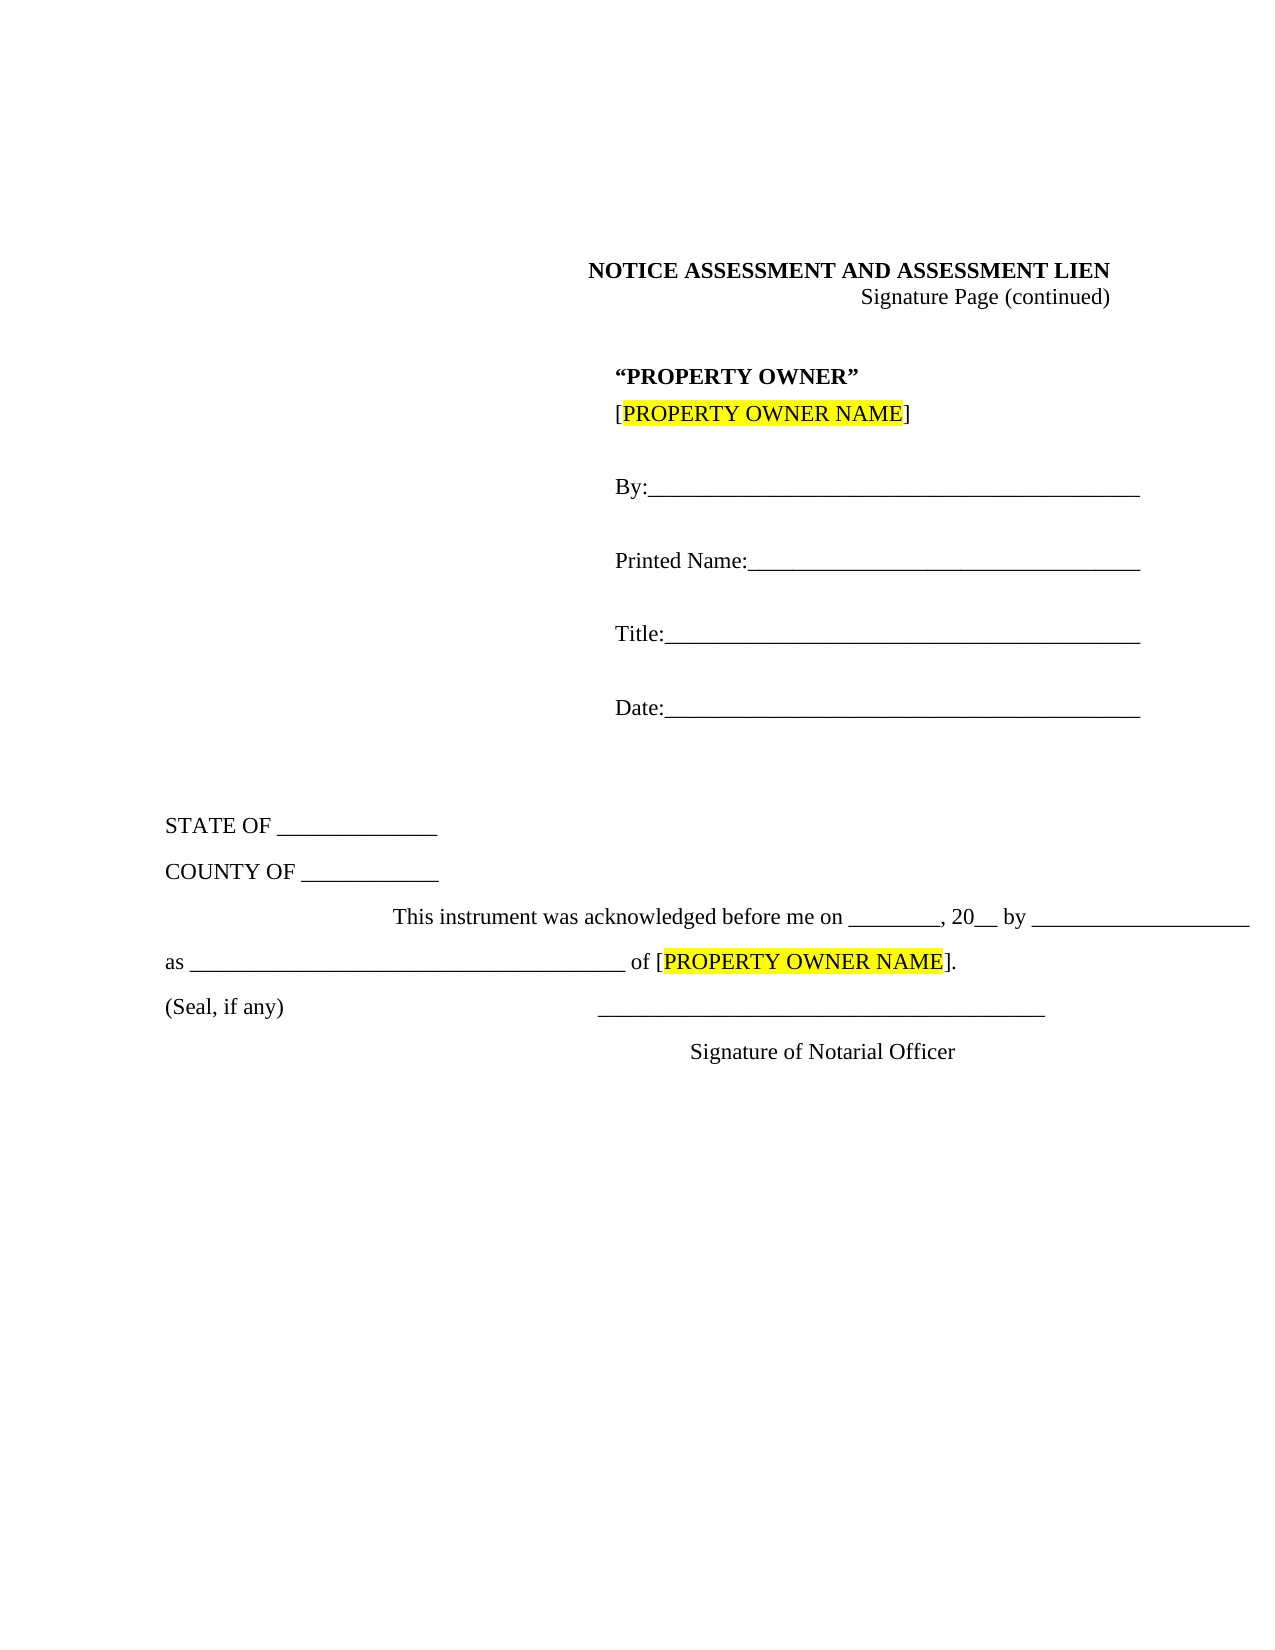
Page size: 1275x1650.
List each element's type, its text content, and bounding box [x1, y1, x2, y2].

text Printed Name: [165, 547, 1110, 573]
text as ______________________________________ of [PROPERTY OWNER NAME]. [165, 948, 664, 974]
text Date: [165, 694, 1110, 720]
text Signature Page (continued) [165, 283, 1110, 309]
text Notice ASSESSMENT AND ASSESSMENT Lien [165, 257, 1110, 283]
text By: [165, 473, 1110, 500]
text STATE OF ______________ [165, 813, 1110, 839]
text This instrument was acknowledged before me on ________, 20__ by ___________________ [165, 903, 1110, 929]
text as ______________________________________ of [PROPERTY OWNER NAME]. [943, 948, 1110, 974]
text (Seal, if any) _______________________________________ [165, 993, 1110, 1019]
text [PROPERTY OWNER NAME] [903, 400, 1110, 426]
text “PROPERTY OWNER” [165, 363, 1110, 389]
text Signature of Notarial Officer [165, 1038, 1110, 1064]
text COUNTY OF ____________ [165, 858, 1110, 884]
text [PROPERTY OWNER NAME] [165, 400, 623, 426]
text Title: [165, 620, 1110, 647]
